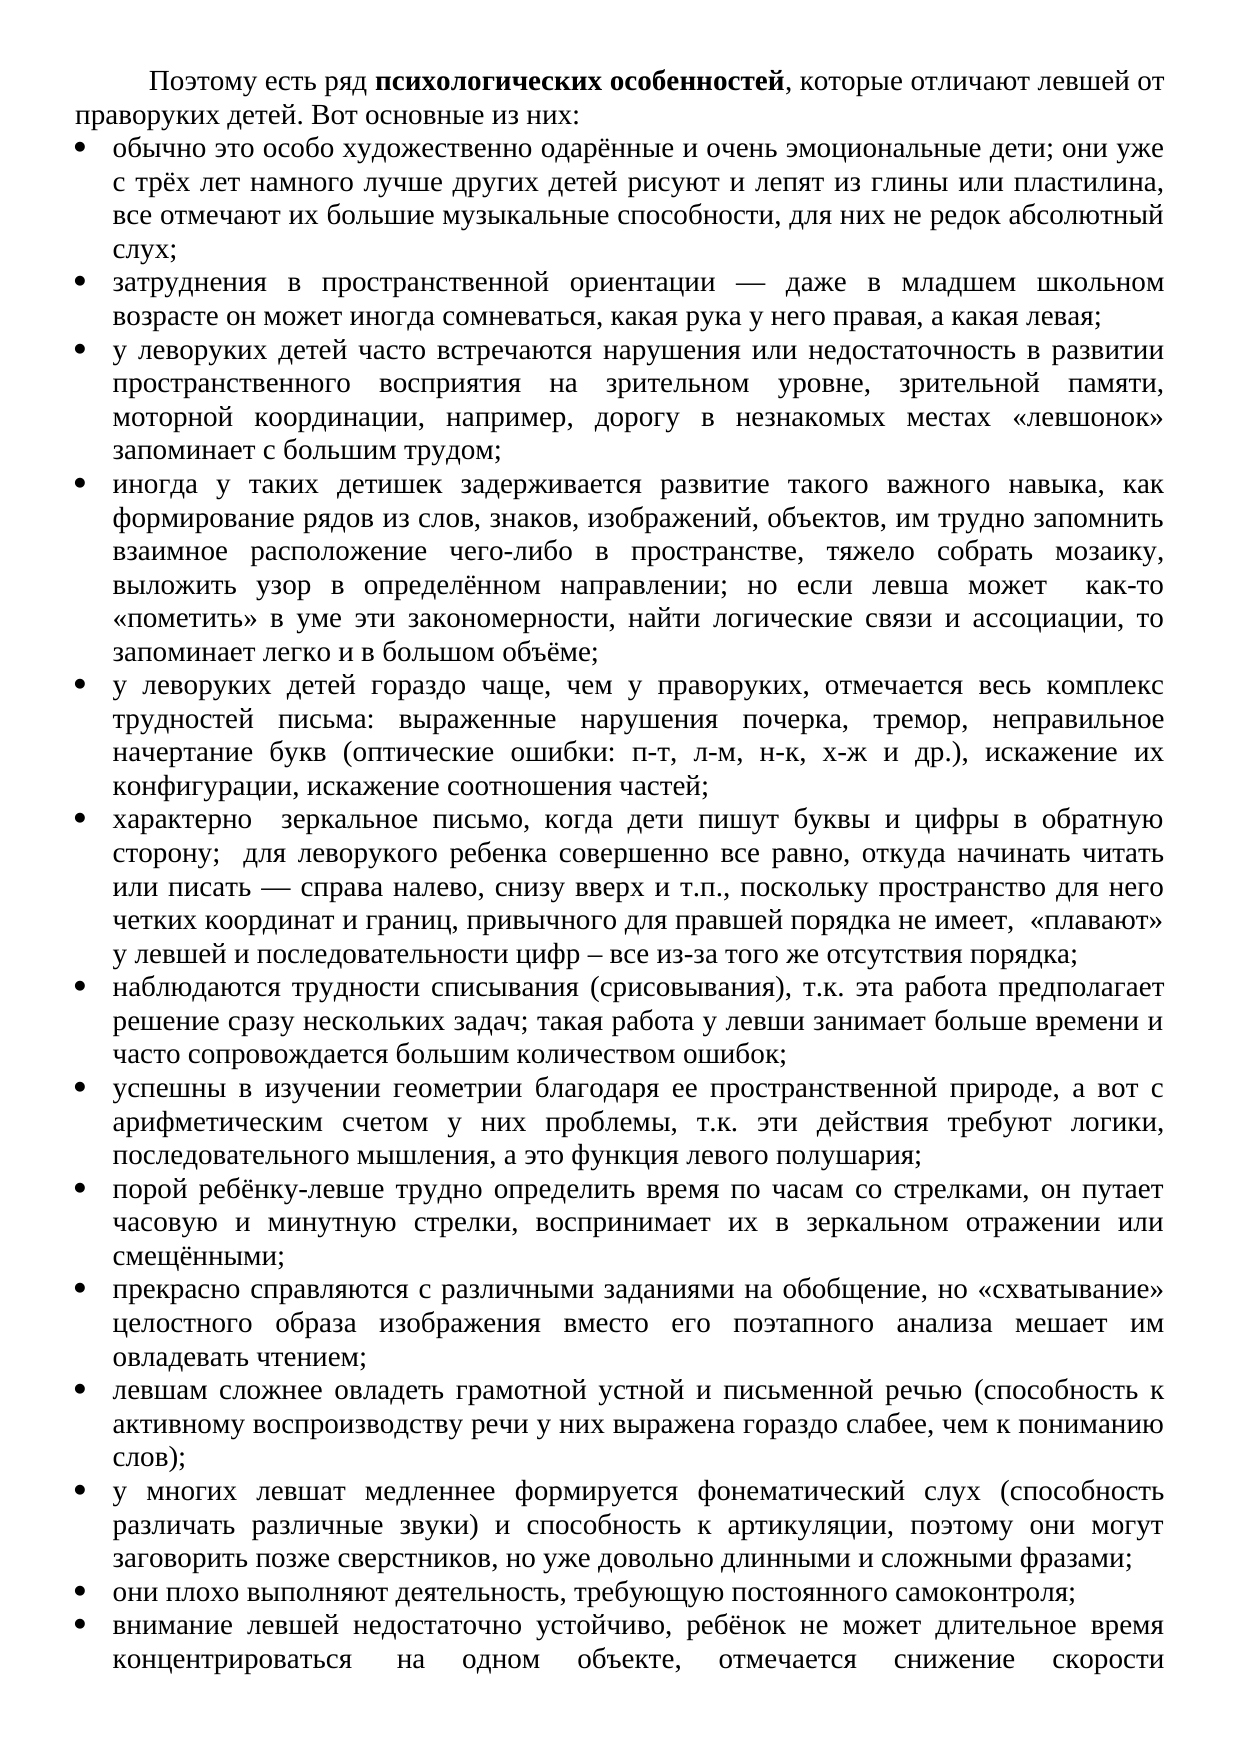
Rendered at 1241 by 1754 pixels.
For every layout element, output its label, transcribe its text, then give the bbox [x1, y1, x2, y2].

list порой ребёнку-левше трудно определить время по часам со стрелками, он путает часовую и минутную стрелки, воспринимает их в зеркальном отражении или смещёнными; [75, 1171, 1165, 1272]
list у леворуких детей гораздо чаще, чем у праворуких, отмечается весь комплекс трудностей письма: выраженные нарушения почерка, тремор, неправильное начертание букв (оптические ошибки: п-т, л-м, н-к, х-ж и др.), искажение их конфигурации, искажение соотношения частей; [75, 667, 1165, 802]
text Поэтому есть ряд психологических особенностей, которые отличают левшей от праворуких детей. Вот основные из них: [75, 63, 1165, 130]
list они плохо выполняют деятельность, требующую постоянного самоконтроля; [75, 1574, 1165, 1607]
list затруднения в пространственной ориентации — даже в младшем школьном возрасте он может иногда сомневаться, какая рука у него правая, а какая левая; [75, 264, 1165, 332]
list иногда у таких детишек задерживается развитие такого важного навыка, как формирование рядов из слов, знаков, изображений, объектов, им трудно запомнить взаимное расположение чего-либо в пространстве, тяжело собрать мозаику, выложить узор в определённом направлении; но если левша может как-то «пометить» в уме эти закономерности, найти логические связи и ассоциации, то запоминает легко и в большом объёме; [75, 466, 1165, 667]
list обычно это особо художественно одарённые и очень эмоциональные дети; они уже с трёх лет намного лучше других детей рисуют и лепят из глины или пластилина, все отмечают их большие музыкальные способности, для них не редок абсолютный слух; [75, 130, 1165, 264]
list левшам сложнее овладеть грамотной устной и письменной речью (способность к активному воспроизводству речи у них выражена гораздо слабее, чем к пониманию слов); [75, 1372, 1165, 1473]
list успешны в изучении геометрии благодаря ее пространственной природе, а вот с арифметическим счетом у них проблемы, т.к. эти действия требуют логики, последовательного мышления, а это функция левого полушария; [75, 1070, 1165, 1171]
list у многих левшат медленнее формируется фонематический слух (способность различать различные звуки) и способность к артикуляции, поэтому они могут заговорить позже сверстников, но уже довольно длинными и сложными фразами; [75, 1473, 1165, 1574]
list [75, 1607, 1165, 1675]
list характерно зеркальное письмо, когда дети пишут буквы и цифры в обратную сторону; для леворукого ребенка совершенно все равно, откуда начинать читать или писать — справа налево, снизу вверх и т.п., поскольку пространство для него четких координат и границ, привычного для правшей порядка не имеет, «плавают» у левшей и последовательности цифр – все из-за того же отсутствия порядка; [75, 802, 1165, 969]
list прекрасно справляются с различными заданиями на обобщение, но «схватывание» целостного образа изображения вместо его поэтапного анализа мешает им овладевать чтением; [75, 1272, 1165, 1372]
list наблюдаются трудности списывания (срисовывания), т.к. эта работа предполагает решение сразу нескольких задач; такая работа у левши занимает больше времени и часто сопровождается большим количеством ошибок; [75, 969, 1165, 1070]
list у леворуких детей часто встречаются нарушения или недостаточность в развитии пространственного восприятия на зрительном уровне, зрительной памяти, моторной координации, например, дорогу в незнакомых местах «левшонок» запоминает с большим трудом; [75, 332, 1165, 466]
